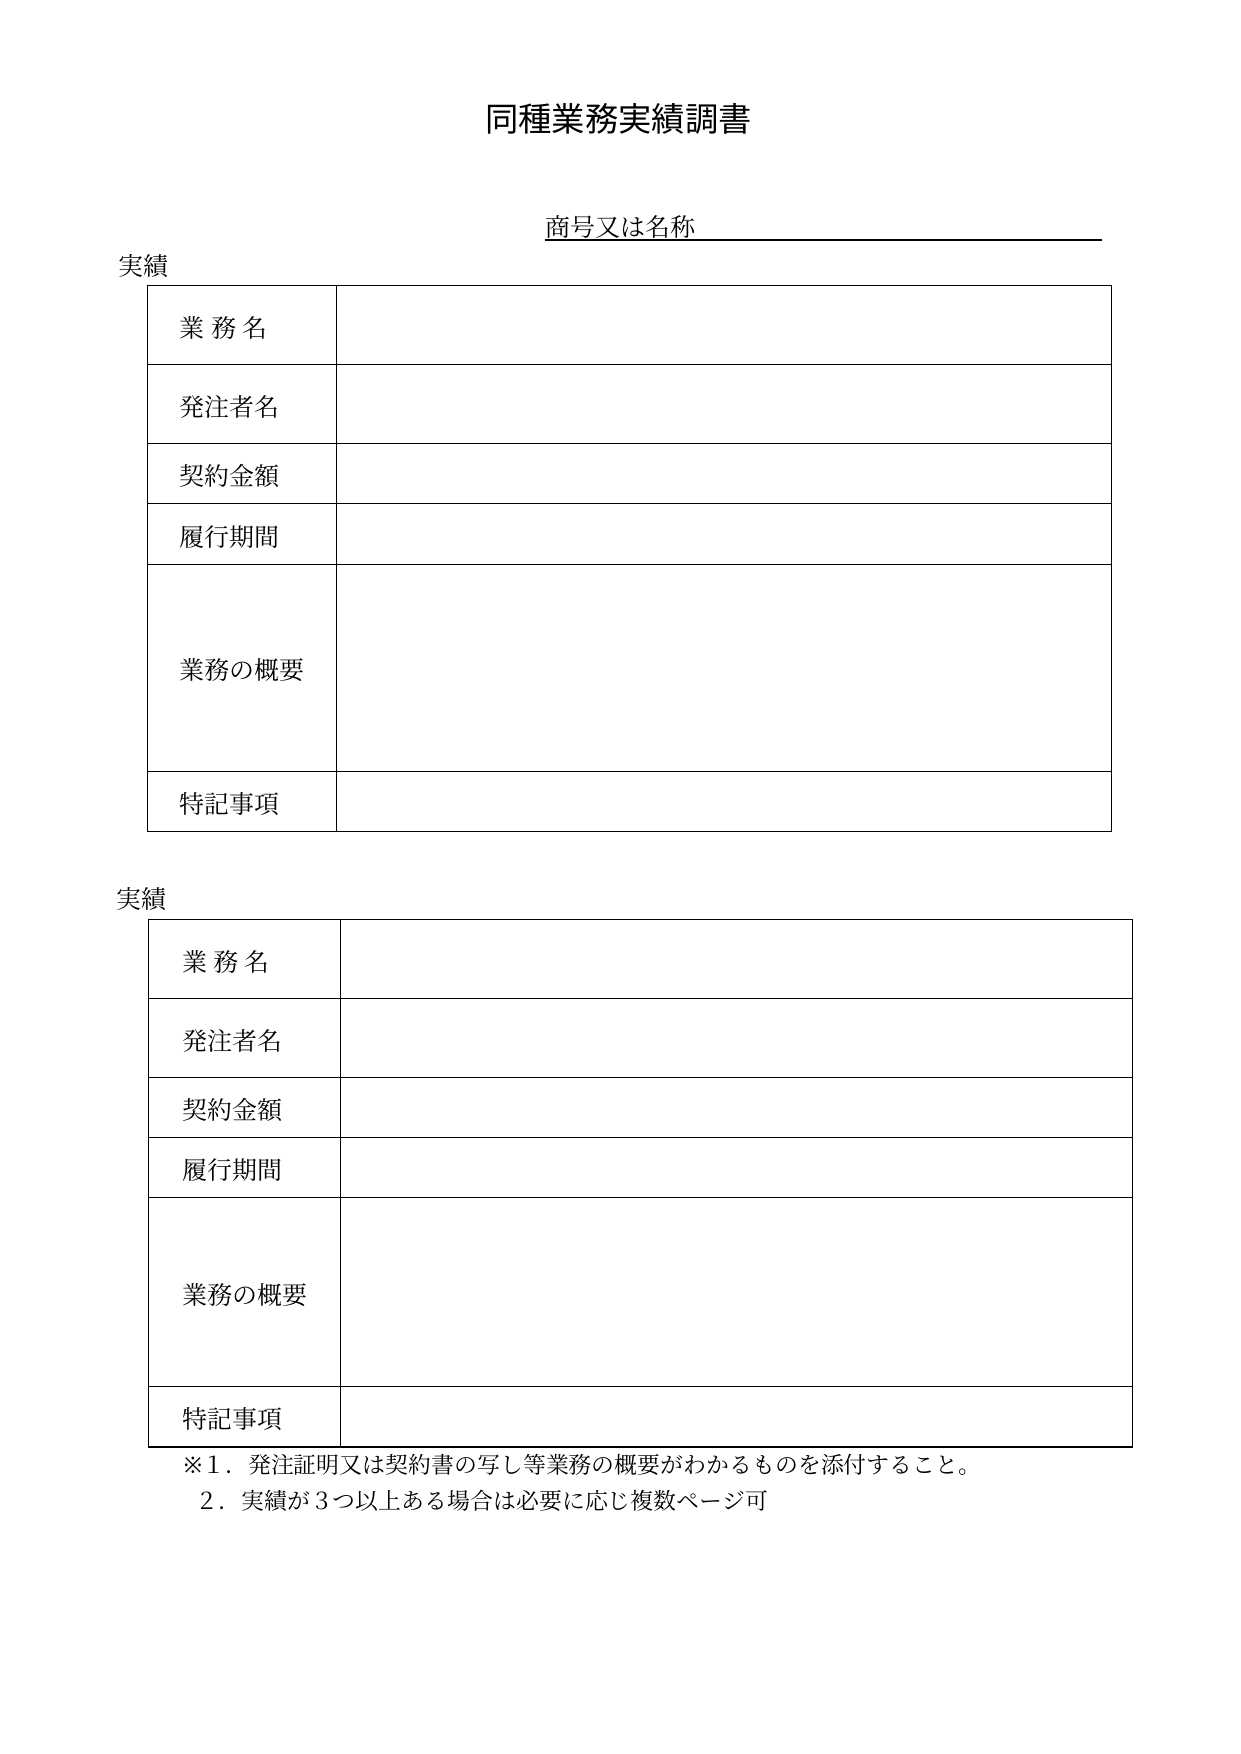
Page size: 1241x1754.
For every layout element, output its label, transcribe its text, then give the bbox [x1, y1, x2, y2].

text 商号又は名称 ． [118, 208, 1231, 244]
table_cell 業務の概要 [149, 1198, 340, 1386]
table_cell 特記事項 [149, 1387, 340, 1446]
table_cell 発注者名 [148, 365, 336, 443]
table_cell [341, 1078, 1132, 1137]
table_header 業 務 名 [149, 920, 340, 998]
table_cell [337, 444, 1111, 503]
table_header 業 務 名 [148, 286, 336, 364]
table_cell 履行期間 [148, 504, 336, 563]
table_cell 履行期間 [149, 1138, 340, 1197]
table_cell [337, 772, 1111, 831]
table_cell 契約金額 [148, 444, 336, 503]
table_cell [341, 1138, 1132, 1197]
table_header [341, 920, 1132, 998]
table_cell [341, 999, 1132, 1077]
table_cell 契約金額 [149, 1078, 340, 1137]
table_cell 発注者名 [149, 999, 340, 1077]
text 実績 [117, 880, 1231, 916]
text 実績 [118, 247, 1231, 282]
table_cell [337, 565, 1111, 771]
table_cell [337, 504, 1111, 563]
table_cell [337, 365, 1111, 443]
table_header [337, 286, 1111, 364]
table_cell [341, 1198, 1132, 1386]
text 同種業務実績調書 [118, 93, 1231, 141]
table_cell [341, 1387, 1132, 1446]
text ※１．発注証明又は契約書の写し等業務の概要がわかるものを添付すること。 [183, 1447, 1231, 1481]
text ２．実績が３つ以上ある場合は必要に応じ複数ページ可 [183, 1483, 1231, 1516]
table_cell 特記事項 [148, 772, 336, 831]
table_cell 業務の概要 [148, 565, 336, 771]
